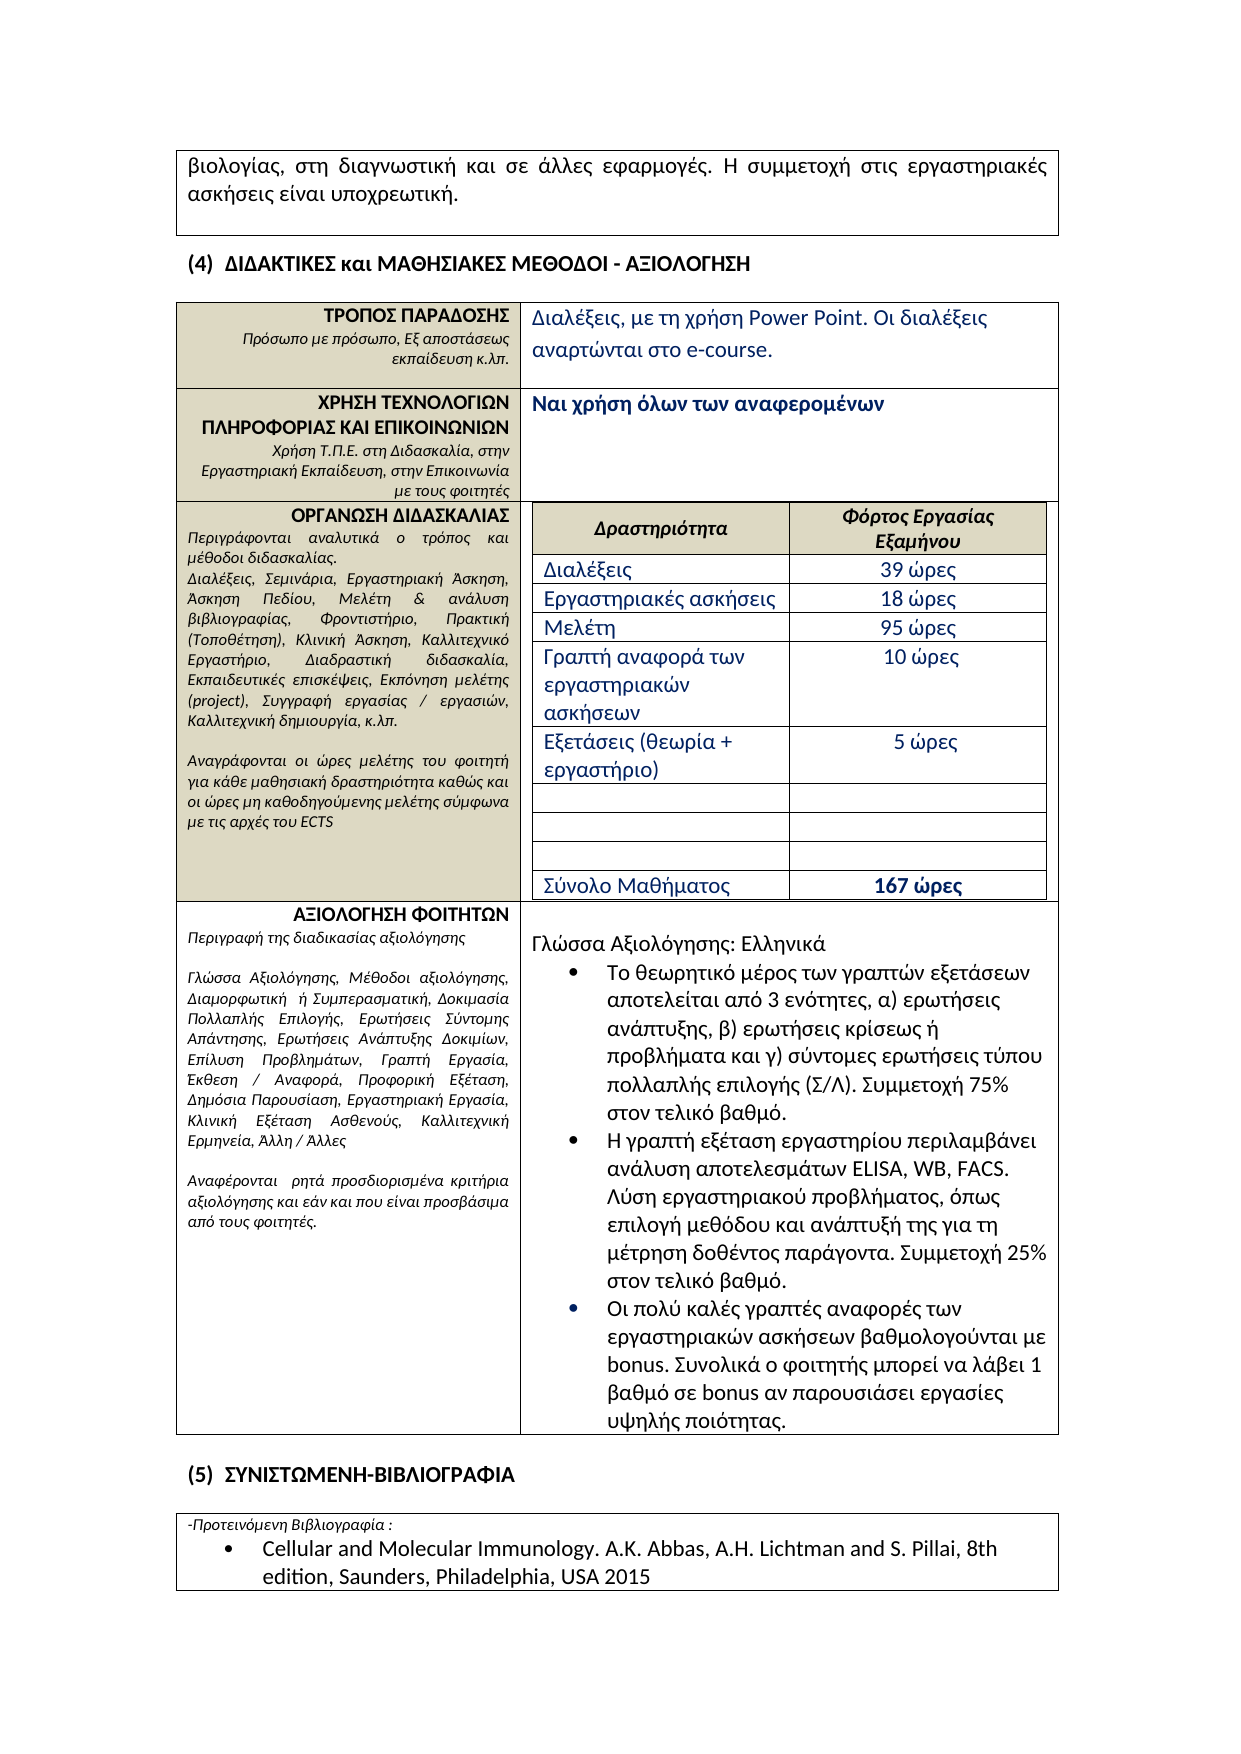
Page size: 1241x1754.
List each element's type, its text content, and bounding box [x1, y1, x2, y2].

table_cell ΑΞΙΟΛΟΓΗΣΗ ΦΟΙΤΗΤΩΝ Περιγραφή της διαδικασίας αξιολόγησης Γλώσσα Αξιολόγησης, Μέθοδοι αξιολόγησης, Διαμορφωτική ή Συμπερασματική, Δοκιμασία Πολλαπλής Επιλογής, Ερωτήσεις Σύντομης Απάντησης, Ερωτήσεις Ανάπτυξης Δοκιμίων, Επίλυση Προβλημάτων, Γραπτή Εργασία, Έκθεση / Αναφορά, Προφορική Εξέταση, Δημόσια Παρουσίαση, Εργαστηριακή Εργασία, Κλινική Εξέταση Ασθενούς, Καλλιτεχνική Ερμηνεία, Άλλη / Άλλες Αναφέρονται ρητά προσδιορισμένα κριτήρια αξιολόγησης και εάν και που είναι προσβάσιμα από τους φοιτητές. [177, 902, 520, 1434]
table_cell Γλώσσα Αξιολόγησης: Ελληνικά Το θεωρητικό μέρος των γραπτών εξετάσεων αποτελείται από 3 ενότητες, α) ερωτήσεις ανάπτυξης, β) ερωτήσεις κρίσεως ή προβλήματα και γ) σύντομες ερωτήσεις τύπου πολλαπλής επιλογής (Σ/Λ). Συμμετοχή 75% στον τελικό βαθμό. Η γραπτή εξέταση εργαστηρίου περιλαμβάνει ανάλυση αποτελεσμάτων ELISA, WB, FACS. Λύση εργαστηριακού προβλήματος, όπως επιλογή μεθόδου και ανάπτυξή της για τη μέτρηση δοθέντος παράγοντα. Συμμετοχή 25% στον τελικό βαθμό. Οι πολύ καλές γραπτές αναφορές των εργαστηριακών ασκήσεων βαθμολογούνται με bonus. Συνολικά ο φοιτητής μπορεί να λάβει 1 βαθμό σε bonus αν παρουσιάσει εργασίες υψηλής ποιότητας. [521, 902, 1058, 1434]
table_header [177, 1514, 1058, 1590]
list ΣΥΝΙΣΤΩΜΕΝΗ-ΒΙΒΛΙΟΓΡΑΦΙΑ [187, 1460, 1053, 1488]
list ΔΙΔΑΚΤΙΚΕΣ και ΜΑΘΗΣΙΑΚΕΣ ΜΕΘΟΔΟΙ - ΑΞΙΟΛΟΓΗΣΗ [187, 249, 1053, 277]
table_header ΤΡΟΠΟΣ ΠΑΡΑΔΟΣΗΣ Πρόσωπο με πρόσωπο, Εξ αποστάσεως εκπαίδευση κ.λπ. [177, 303, 520, 388]
table_cell ΧΡΗΣΗ ΤΕΧΝΟΛΟΓΙΩΝ ΠΛΗΡΟΦΟΡΙΑΣ ΚΑΙ ΕΠΙΚΟΙΝΩΝΙΩΝ Χρήση Τ.Π.Ε. στη Διδασκαλία, στην Εργαστηριακή Εκπαίδευση, στην Επικοινωνία με τους φοιτητές [177, 389, 520, 501]
table_cell Ναι χρήση όλων των αναφερομένων [521, 389, 1058, 501]
table_cell [521, 502, 1058, 901]
table_header Διαλέξεις, με τη χρήση Power Point. Οι διαλέξεις αναρτώνται στο e-course. [521, 303, 1058, 388]
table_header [177, 151, 1058, 235]
table_cell ΟΡΓΑΝΩΣΗ ΔΙΔΑΣΚΑΛΙΑΣ Περιγράφονται αναλυτικά ο τρόπος και μέθοδοι διδασκαλίας. Διαλέξεις, Σεμινάρια, Εργαστηριακή Άσκηση, Άσκηση Πεδίου, Μελέτη & ανάλυση βιβλιογραφίας, Φροντιστήριο, Πρακτική (Τοποθέτηση), Κλινική Άσκηση, Καλλιτεχνικό Εργαστήριο, Διαδραστική διδασκαλία, Εκπαιδευτικές επισκέψεις, Εκπόνηση μελέτης (project), Συγγραφή εργασίας / εργασιών, Καλλιτεχνική δημιουργία, κ.λπ. Αναγράφονται οι ώρες μελέτης του φοιτητή για κάθε μαθησιακή δραστηριότητα καθώς και οι ώρες μη καθοδηγούμενης μελέτης σύμφωνα με τις αρχές του ECTS [177, 502, 520, 901]
